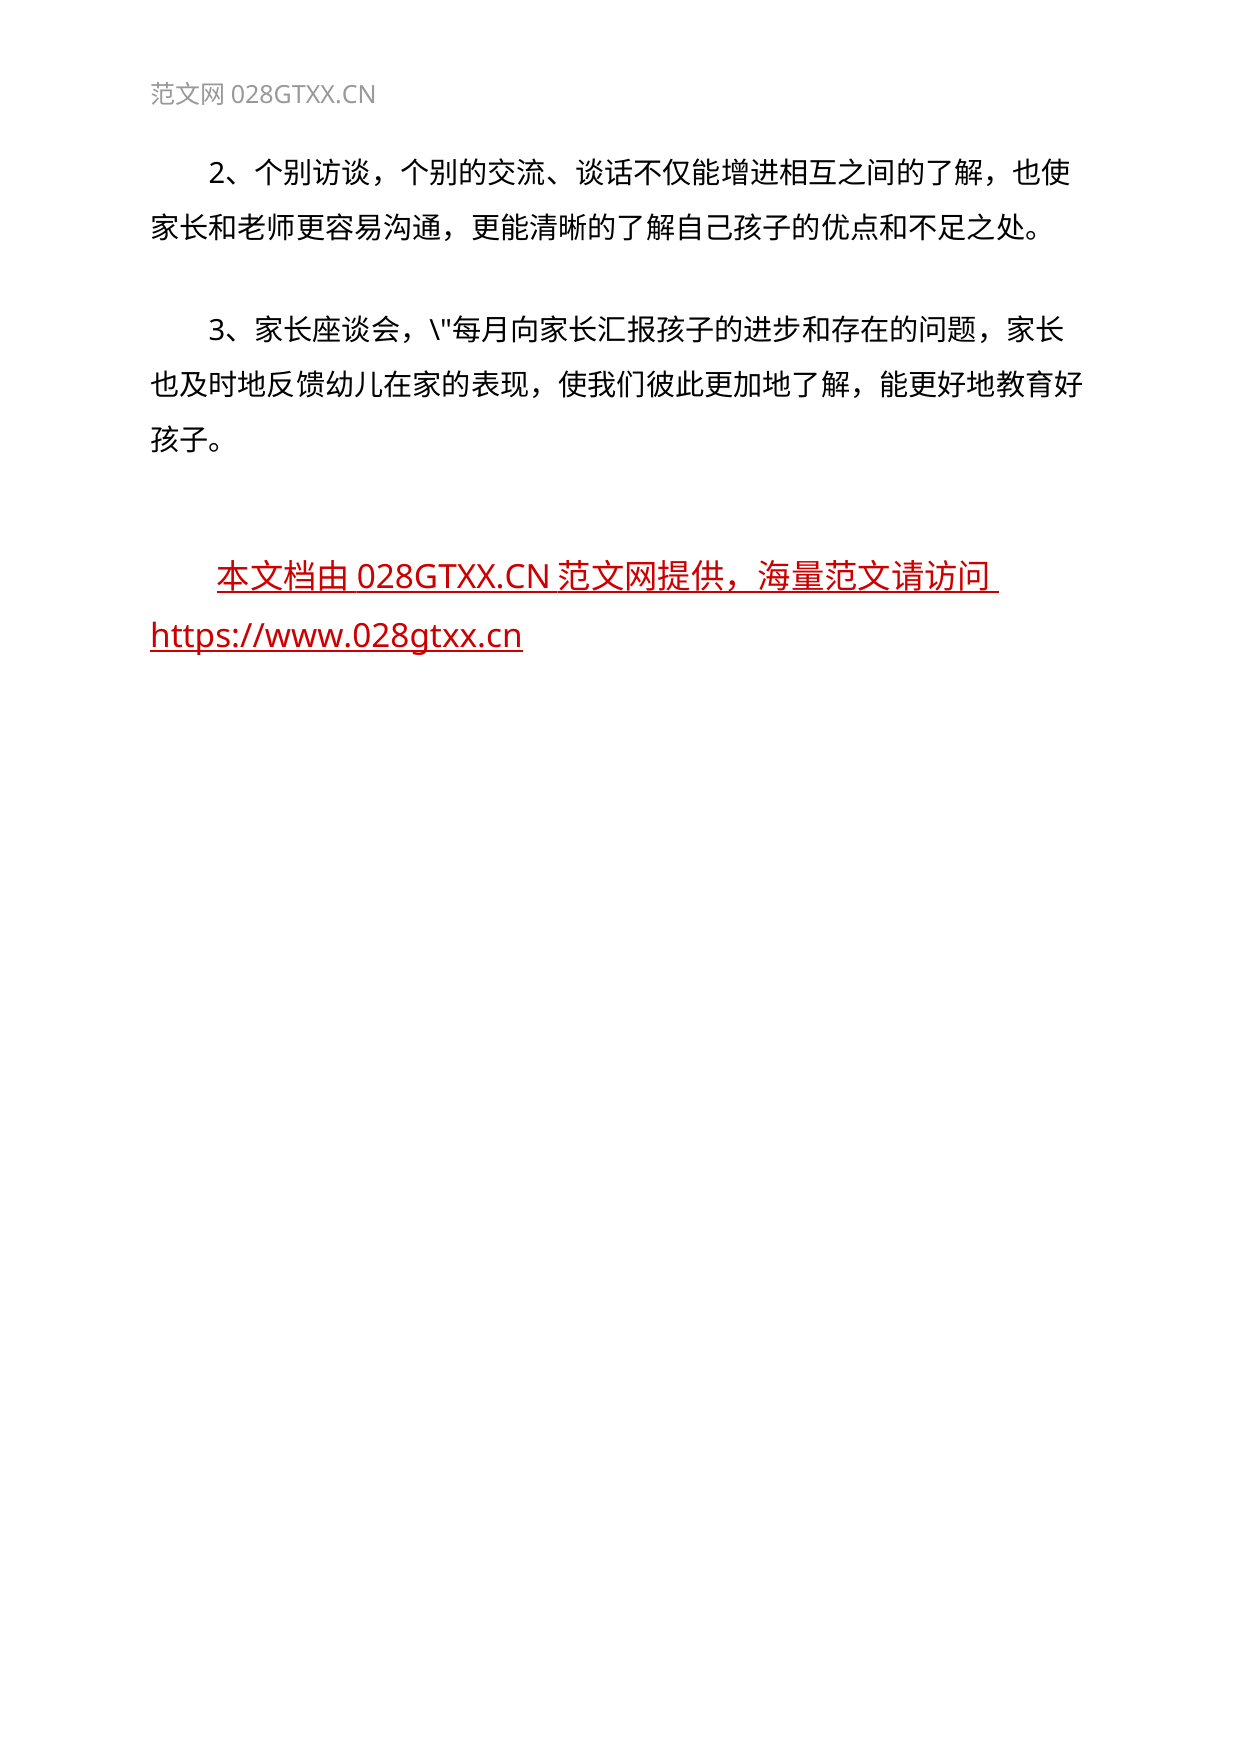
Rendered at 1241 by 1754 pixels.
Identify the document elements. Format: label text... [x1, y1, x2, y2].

text 本文档由028GTXX.CN范文网提供，海量范文请访问 https://www.028gtxx.cn [150, 550, 1090, 657]
text 2、个别访谈，个别的交流、谈话不仅能增进相互之间的了解，也使家长和老师更容易沟通，更能清晰的了解自己孩子的优点和不足之处。 [150, 150, 1090, 247]
text 3、家长座谈会，\"每月向家长汇报孩子的进步和存在的问题，家长也及时地反馈幼儿在家的表现，使我们彼此更加地了解，能更好地教育好孩子。 [150, 307, 1090, 459]
